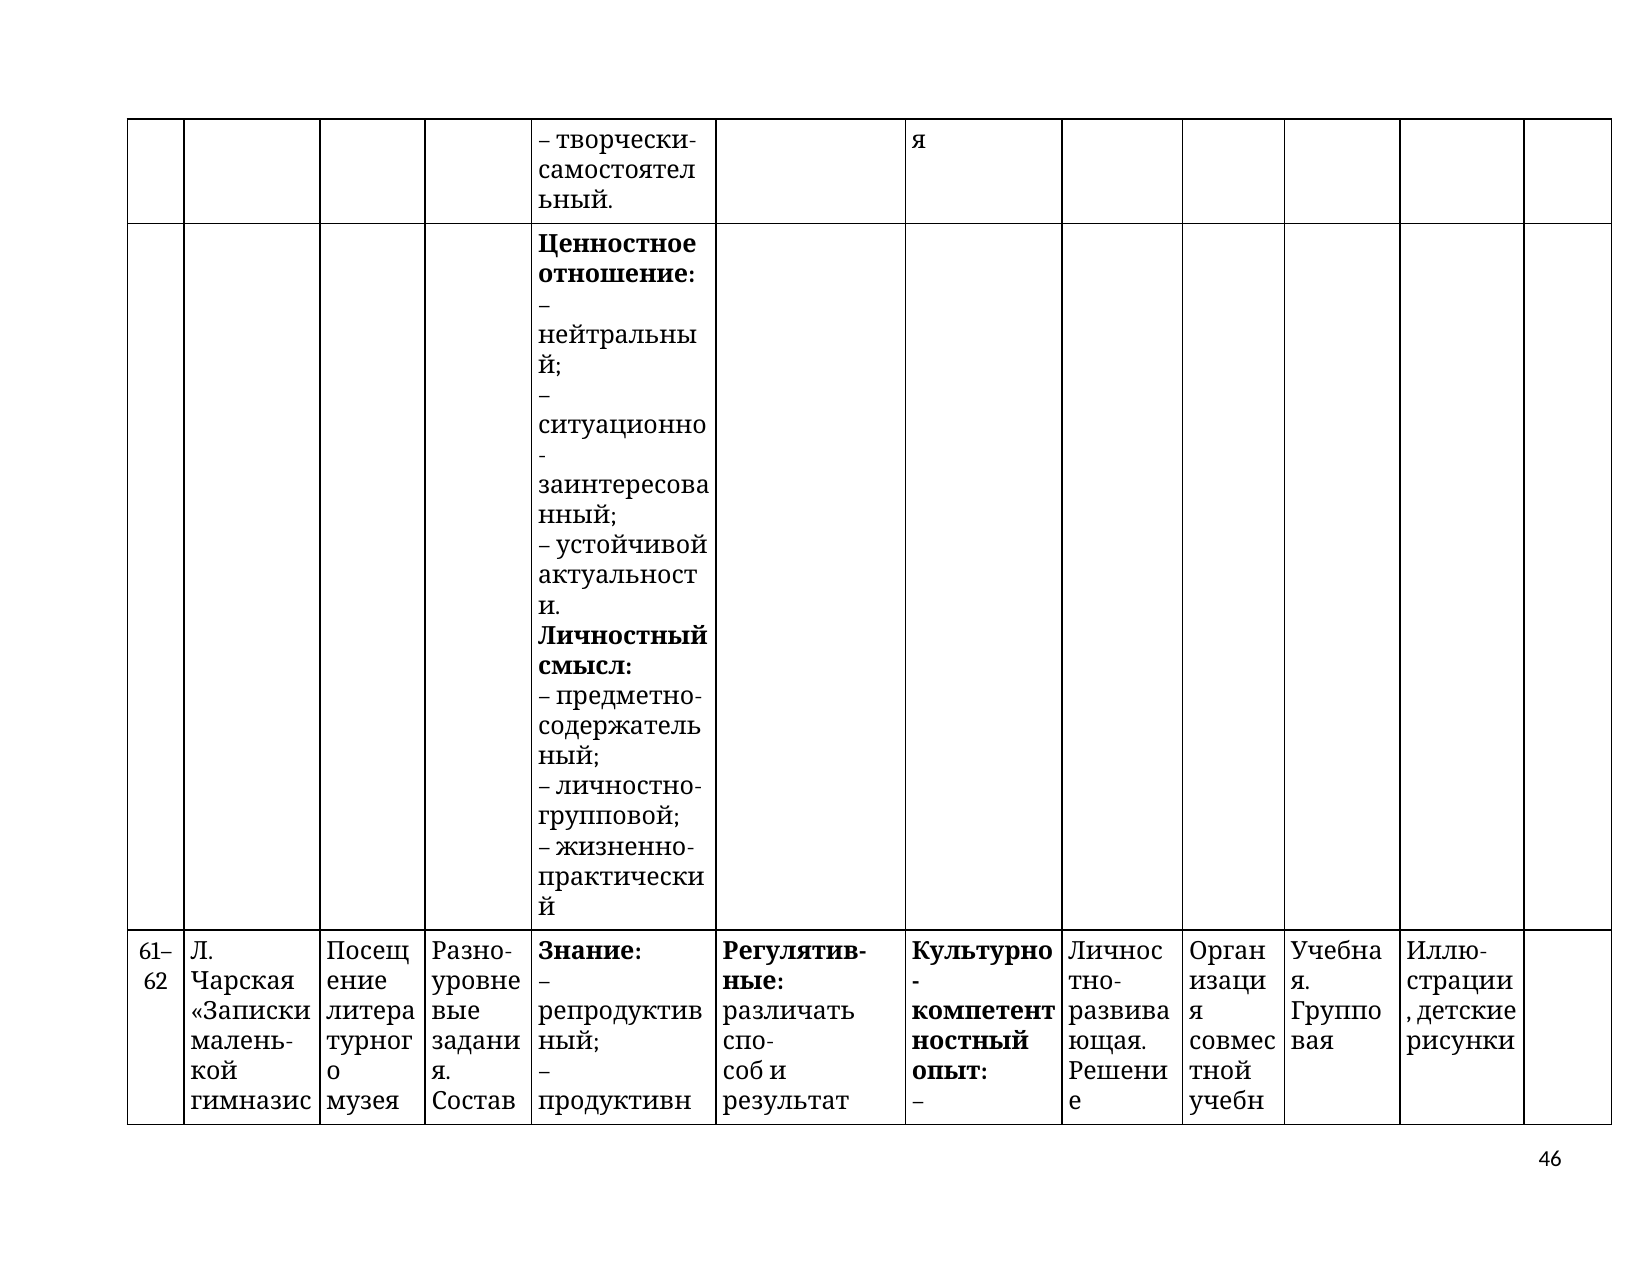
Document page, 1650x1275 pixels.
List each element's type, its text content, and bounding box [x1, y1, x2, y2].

table_cell [1525, 931, 1611, 1124]
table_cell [906, 931, 1061, 1124]
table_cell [1401, 120, 1523, 222]
table_cell 61– 62 [128, 931, 183, 1124]
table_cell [1063, 120, 1182, 222]
table_cell [906, 224, 1061, 929]
table_cell [128, 224, 183, 929]
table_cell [1063, 931, 1182, 1124]
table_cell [1285, 120, 1399, 222]
table_cell 60 [128, 120, 183, 222]
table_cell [426, 931, 531, 1124]
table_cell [1401, 931, 1523, 1124]
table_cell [717, 931, 905, 1124]
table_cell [426, 120, 531, 222]
table_cell [717, 224, 905, 929]
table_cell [321, 120, 424, 222]
table_cell [426, 224, 531, 929]
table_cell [321, 931, 424, 1124]
table_cell [185, 224, 319, 929]
table_cell Учебная. Групповая [1285, 931, 1399, 1124]
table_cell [906, 120, 1061, 222]
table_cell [717, 120, 905, 222]
table_cell [321, 224, 424, 929]
table_cell [1183, 224, 1284, 929]
table_cell [1285, 224, 1399, 929]
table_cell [532, 120, 715, 222]
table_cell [532, 931, 715, 1124]
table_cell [185, 931, 319, 1124]
table_cell [1525, 120, 1611, 222]
table_cell Ценностное отношение: – нейтральный; – ситуационно-заинтересованный; – устойчивой актуальности. Личностный смысл: – предметно- содержательный; – личностно-групповой; – жизненно-практический [532, 224, 715, 929]
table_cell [185, 120, 319, 222]
table_cell [1525, 224, 1611, 929]
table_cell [1183, 120, 1284, 222]
table_cell [1401, 224, 1523, 929]
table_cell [1183, 931, 1284, 1124]
table_cell [1063, 224, 1182, 929]
